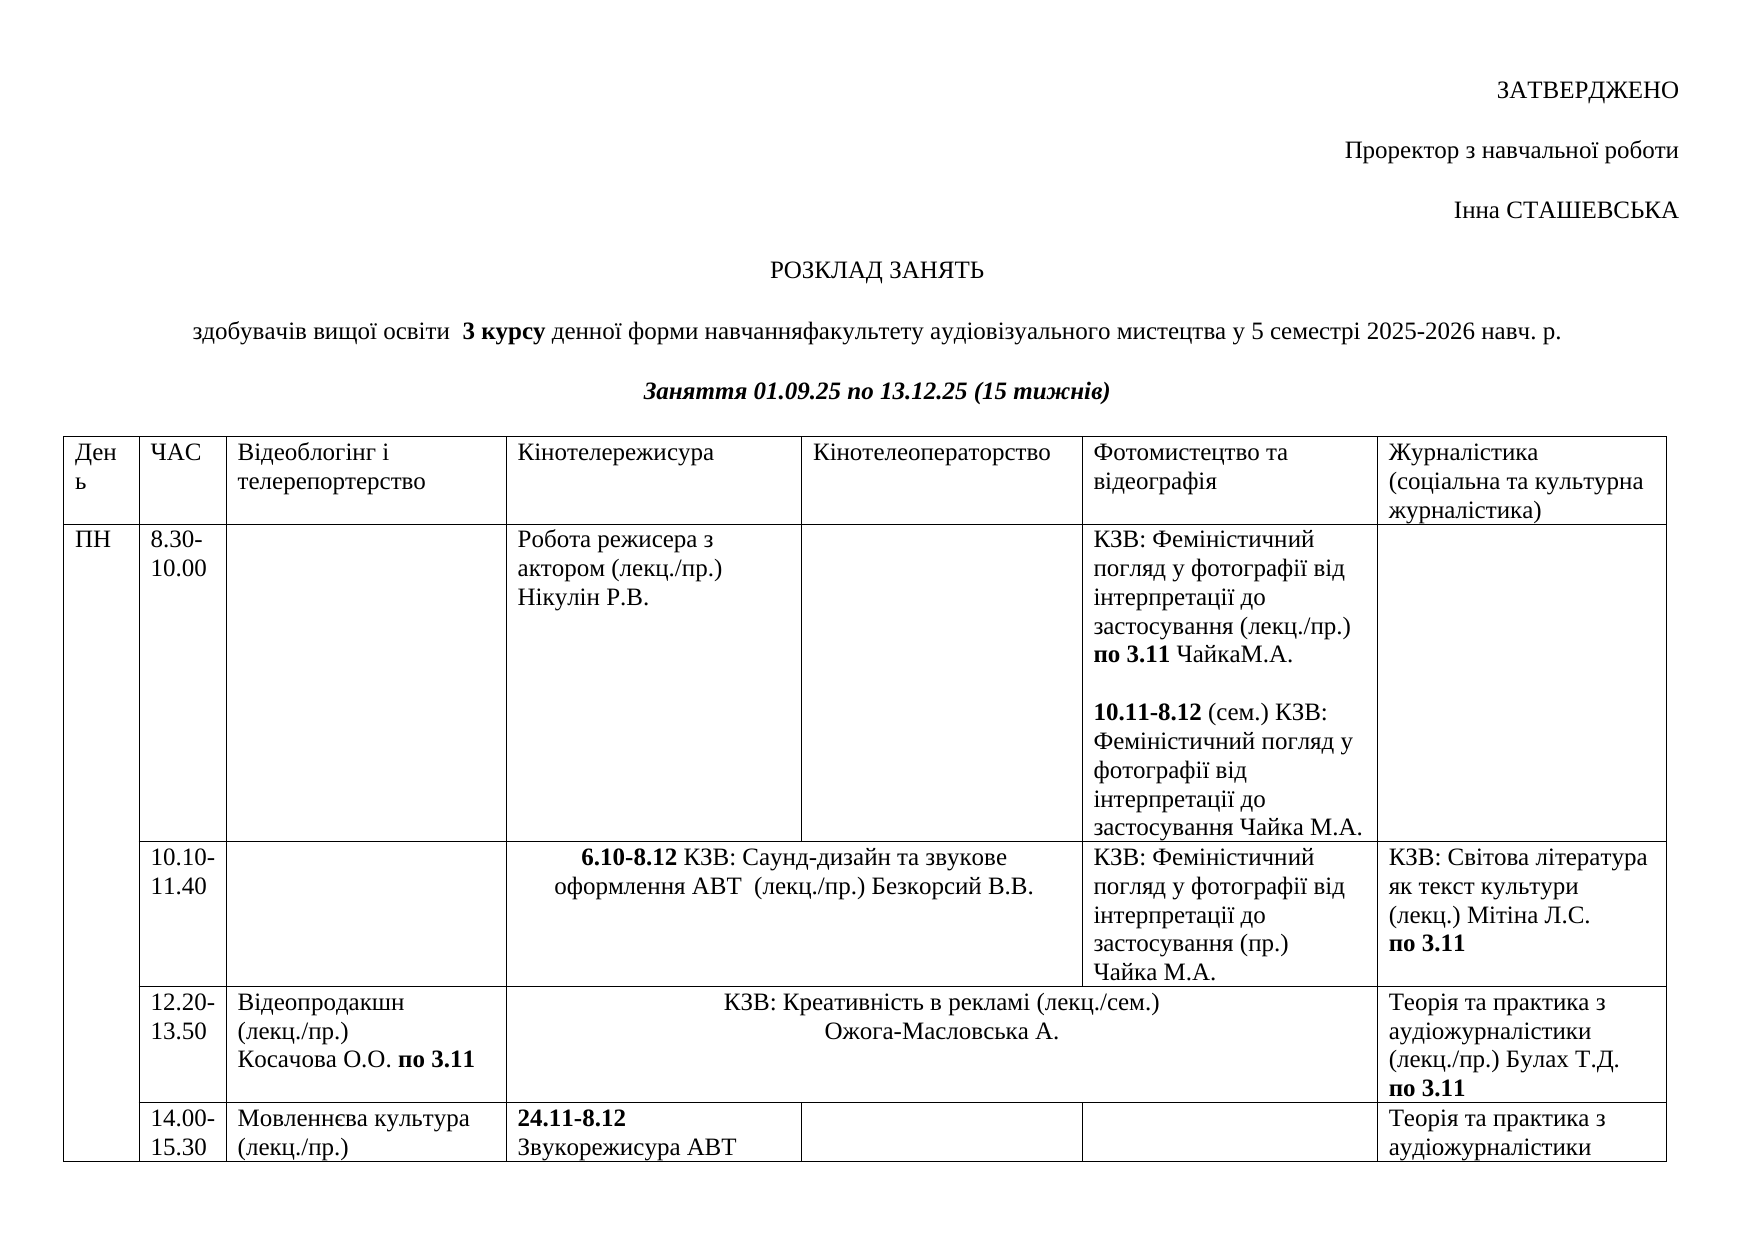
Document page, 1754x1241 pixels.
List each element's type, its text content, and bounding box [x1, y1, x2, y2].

table_header Кінотелеоператорство [802, 437, 1082, 523]
table_cell КЗВ: Феміністичний погляд у фотографії від інтерпретації до застосування (лекц./пр.) по 3.11 ЧайкаМ.А. 10.11-8.12 (сем.) КЗВ: Феміністичний погляд у фотографії від інтерпретації до застосування Чайка М.А. [1083, 525, 1377, 841]
table_header Кінотелережисура [507, 437, 801, 523]
table_cell ПН [64, 525, 139, 1161]
text Заняття 01.09.25 по 13.12.25 (15 тижнів) [75, 376, 1679, 405]
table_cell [1378, 1103, 1666, 1161]
table_cell Теорія та практика з аудіожурналістики (лекц./пр.) Булах Т.Д. по 3.11 [1378, 987, 1666, 1102]
table_header Відеоблогінг і телерепортерство [227, 437, 506, 523]
table_header Журналістика (соціальна та культурна журналістика) [1378, 437, 1666, 523]
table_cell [227, 1103, 506, 1161]
table_header День [64, 437, 139, 523]
table_cell Відеопродакшн (лекц./пр.) Косачова О.О. по 3.11 [227, 987, 506, 1102]
table_cell 6.10-8.12 КЗВ: Саунд-дизайн та звукове оформлення АВТ (лекц./пр.) Безкорсий В.В. [507, 842, 1082, 986]
table_cell [1378, 525, 1666, 841]
text Проректор з навчальної роботи [75, 135, 1679, 164]
table_cell [1083, 1103, 1377, 1161]
table_header ЧАС [140, 437, 226, 523]
table_cell 8.30-10.00 [140, 525, 226, 841]
table_cell КЗВ: Креативність в рекламі (лекц./сем.) Ожога-Масловська А. [507, 987, 1377, 1102]
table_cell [507, 1103, 801, 1161]
table_cell 10.10-11.40 [140, 842, 226, 986]
table_cell КЗВ: Світова література як текст культури (лекц.) Мітіна Л.С. по 3.11 [1378, 842, 1666, 986]
text ЗАТВЕРДЖЕНО [75, 75, 1679, 104]
table_cell Робота режисера з актором (лекц./пр.) Нікулін Р.В. [507, 525, 801, 841]
table_cell 12.20-13.50 [140, 987, 226, 1102]
table_cell КЗВ: Феміністичний погляд у фотографії від інтерпретації до застосування (пр.) Чайка М.А. [1083, 842, 1377, 986]
text Інна СТАШЕВСЬКА [75, 195, 1679, 224]
table_header Фотомистецтво та відеографія [1083, 437, 1377, 523]
table_cell [227, 842, 506, 986]
text РОЗКЛАД ЗАНЯТЬ [75, 256, 1679, 284]
table_cell [802, 525, 1082, 841]
table_cell 14.00-15.30 [140, 1103, 226, 1161]
table_cell [802, 1103, 1082, 1161]
table_cell [227, 525, 506, 841]
text здобувачів вищої освіти 3 курсу денної форми навчанняфакультету аудіовізуального мистецтва у 5 семестрі 2025-2026 навч. р. [75, 316, 1679, 344]
